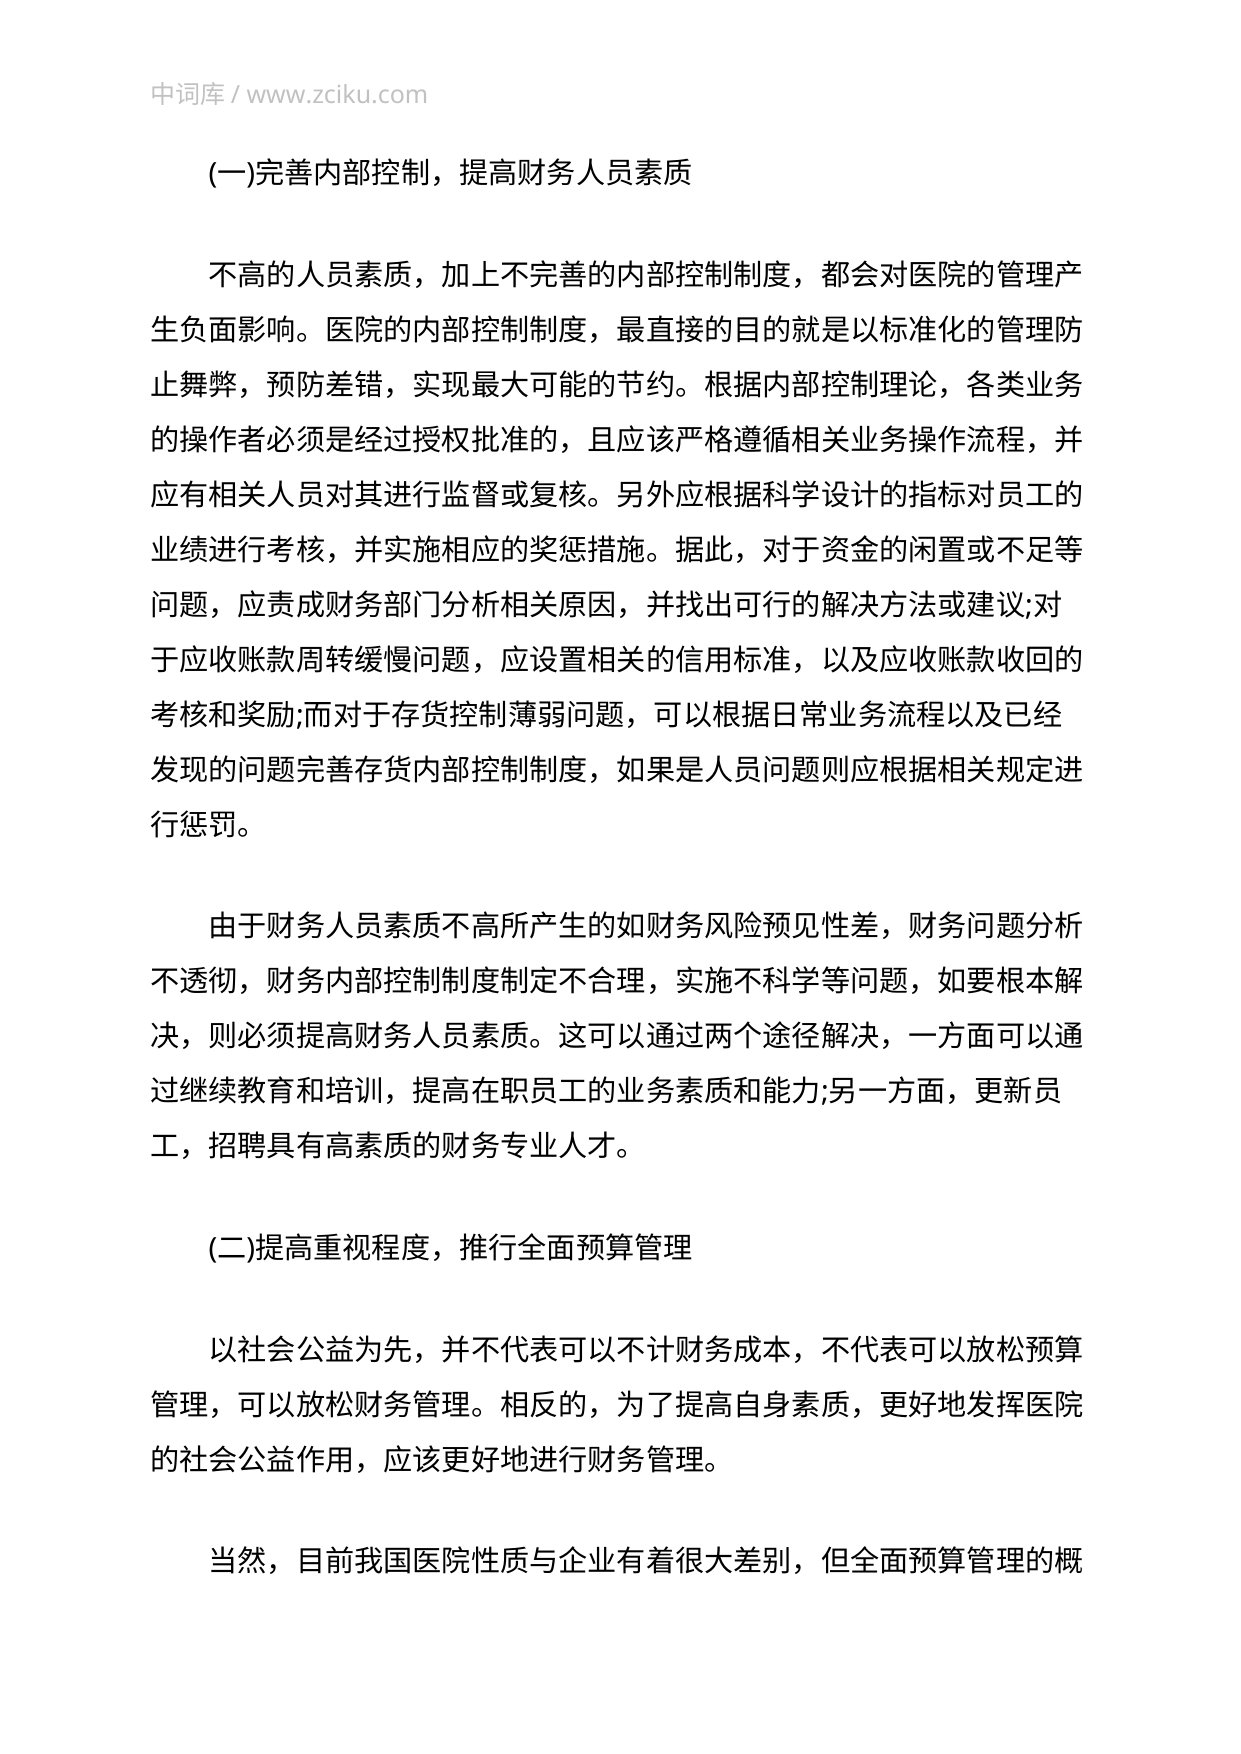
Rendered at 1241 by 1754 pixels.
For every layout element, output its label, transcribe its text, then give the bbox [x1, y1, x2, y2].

text 由于财务人员素质不高所产生的如财务风险预见性差，财务问题分析不透彻，财务内部控制制度制定不合理，实施不科学等问题，如要根本解决，则必须提高财务人员素质。这可以通过两个途径解决，一方面可以通过继续教育和培训，提高在职员工的业务素质和能力;另一方面，更新员工，招聘具有高素质的财务专业人才。 [150, 903, 1090, 1165]
text (二)提高重视程度，推行全面预算管理 [150, 1224, 1090, 1267]
text 以社会公益为先，并不代表可以不计财务成本，不代表可以放松预算管理，可以放松财务管理。相反的，为了提高自身素质，更好地发挥医院的社会公益作用，应该更好地进行财务管理。 [150, 1326, 1090, 1478]
text 不高的人员素质，加上不完善的内部控制制度，都会对医院的管理产生负面影响。医院的内部控制制度，最直接的目的就是以标准化的管理防止舞弊，预防差错，实现最大可能的节约。根据内部控制理论，各类业务的操作者必须是经过授权批准的，且应该严格遵循相关业务操作流程，并应有相关人员对其进行监督或复核。另外应根据科学设计的指标对员工的业绩进行考核，并实施相应的奖惩措施。据此，对于资金的闲置或不足等问题，应责成财务部门分析相关原因，并找出可行的解决方法或建议;对于应收账款周转缓慢问题，应设置相关的信用标准，以及应收账款收回的考核和奖励;而对于存货控制薄弱问题，可以根据日常业务流程以及已经发现的问题完善存货内部控制制度，如果是人员问题则应根据相关规定进行惩罚。 [150, 252, 1090, 843]
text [150, 1538, 1090, 1580]
text (一)完善内部控制，提高财务人员素质 [150, 150, 1090, 192]
